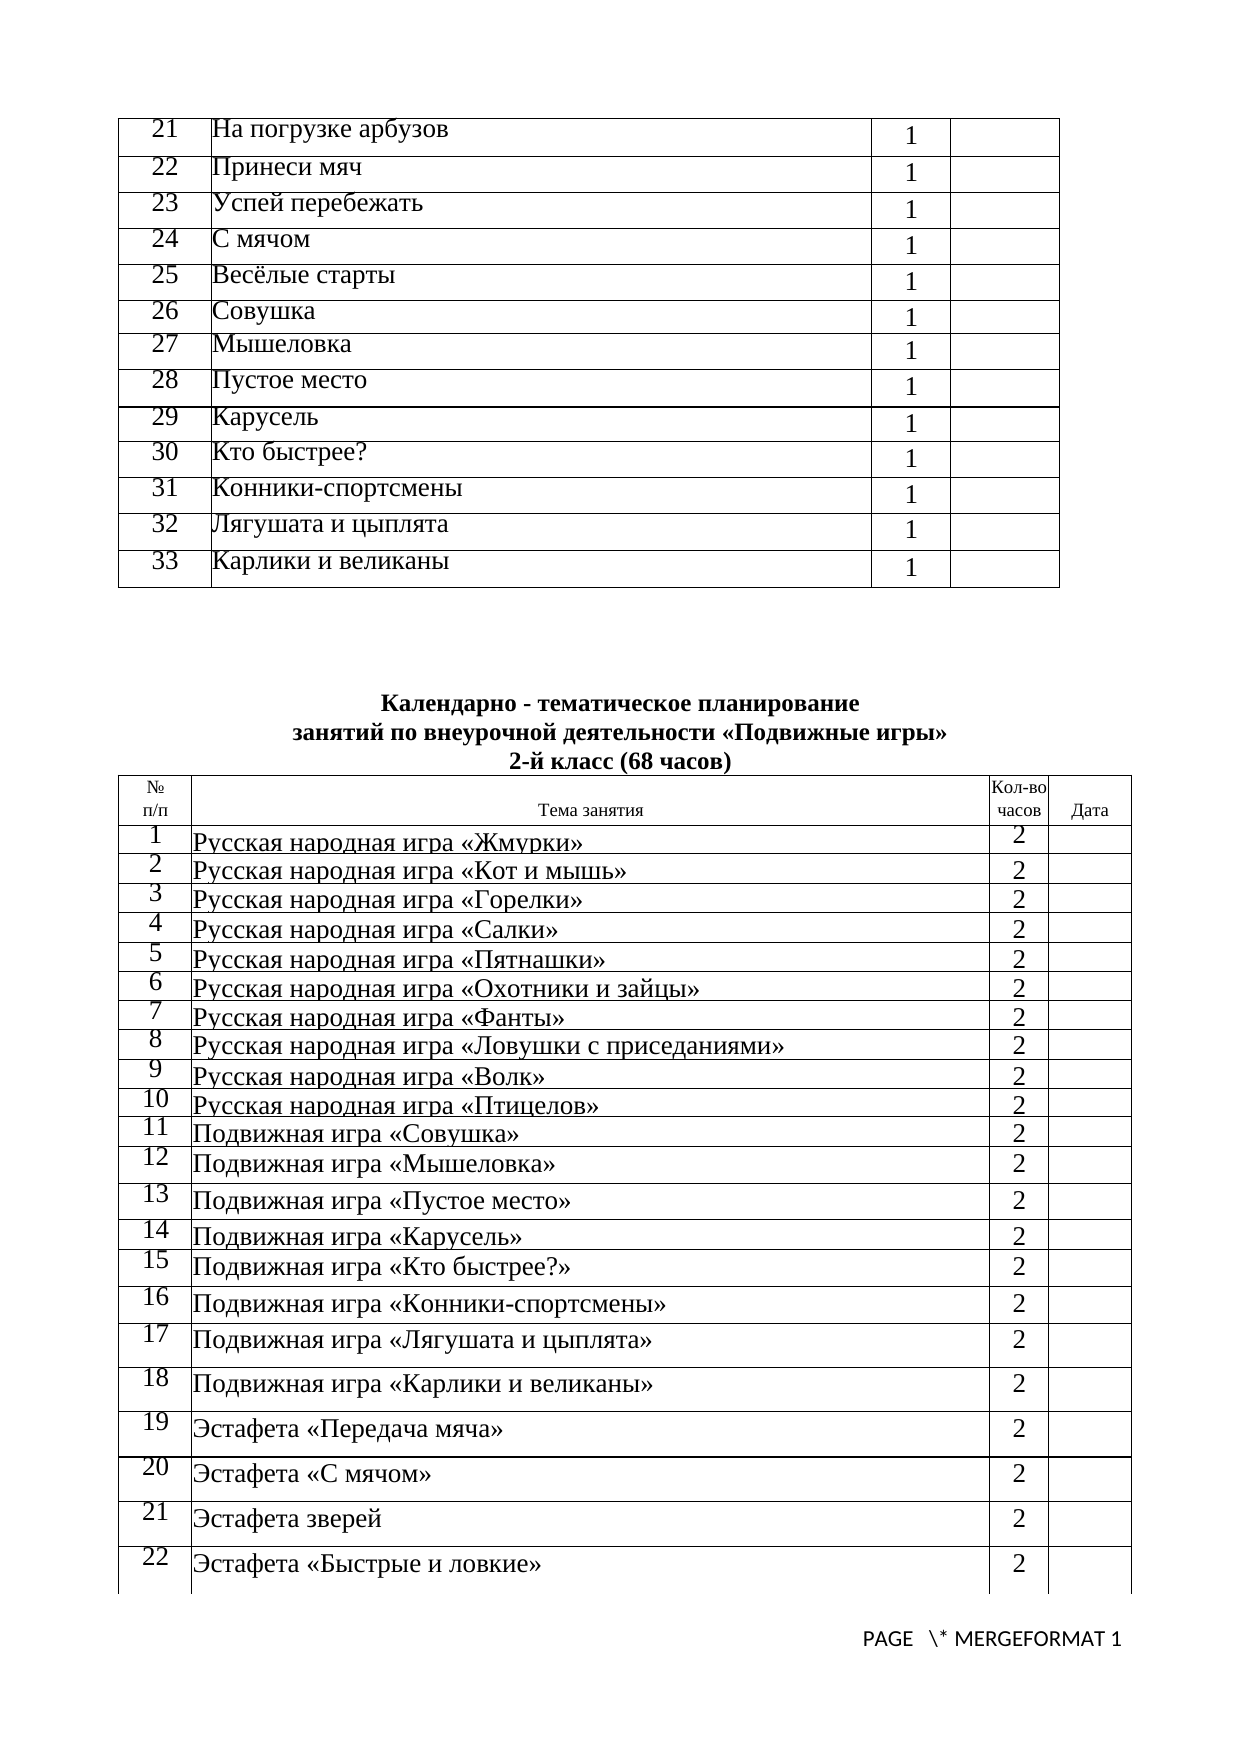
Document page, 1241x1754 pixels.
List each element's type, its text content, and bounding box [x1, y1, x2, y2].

table_cell 2 [990, 913, 1048, 942]
table_cell 1 [872, 478, 950, 513]
table_cell Подвижная игра «Пустое место» [192, 1184, 989, 1219]
table_cell 2 [119, 854, 191, 882]
table_cell Русская народная игра «Горелки» [192, 884, 989, 912]
table_cell 2 [990, 826, 1048, 853]
table_cell 28 [119, 370, 211, 406]
table_cell [1049, 1060, 1131, 1088]
table_cell 2 [990, 972, 1048, 1000]
table_cell [1049, 1287, 1131, 1323]
table_header № п/п [119, 776, 191, 824]
table_cell [1049, 1089, 1131, 1116]
table_cell С мячом [212, 229, 871, 264]
table_cell 1 [872, 301, 950, 333]
table_cell 2 [990, 1412, 1048, 1456]
table_cell [951, 334, 1059, 369]
table_cell 2 [990, 1089, 1048, 1116]
table_cell [1049, 943, 1131, 971]
table_cell 32 [119, 514, 211, 550]
table_cell 2 [990, 943, 1048, 971]
table_cell [1049, 1220, 1131, 1249]
table_header Тема занятия [192, 776, 989, 824]
table_cell Подвижная игра «Лягушата и цыплята» [192, 1324, 989, 1367]
table_cell Карусель [212, 408, 871, 441]
table_cell [1049, 1030, 1131, 1058]
table_cell 2 [990, 854, 1048, 882]
table_cell 1 [872, 442, 950, 477]
table_cell [951, 442, 1059, 477]
table_cell 2 [990, 1030, 1048, 1058]
table_cell 22 [119, 1547, 191, 1594]
table_cell [1049, 884, 1131, 912]
table_cell [1049, 1458, 1131, 1501]
table_cell Русская народная игра «Пятнашки» [192, 943, 989, 971]
table_cell Эстафета зверей [192, 1502, 989, 1546]
table_cell [1049, 854, 1131, 882]
table_cell 30 [119, 442, 211, 477]
table_cell 24 [119, 229, 211, 264]
table_cell Подвижная игра «Совушка» [192, 1117, 989, 1146]
table_cell 2 [990, 1502, 1048, 1546]
table_cell 1 [872, 157, 950, 192]
table_cell 9 [119, 1060, 191, 1088]
table_cell Подвижная игра «Карусель» [192, 1220, 989, 1249]
table_cell [951, 551, 1059, 587]
table_cell [1049, 972, 1131, 1000]
table_cell 2 [990, 1220, 1048, 1249]
table_cell 11 [119, 1117, 191, 1146]
table_cell Подвижная игра «Мышеловка» [192, 1147, 989, 1183]
table_cell 26 [119, 301, 211, 333]
table_cell 1 [872, 119, 950, 156]
table_cell 1 [872, 551, 950, 587]
table_cell Русская народная игра «Ловушки с приседаниями» [192, 1030, 989, 1058]
table_cell 7 [119, 1001, 191, 1028]
table_cell Эстафета «С мячом» [192, 1458, 989, 1501]
table_cell 1 [872, 370, 950, 406]
table_cell 16 [119, 1287, 191, 1323]
table_cell 3 [119, 884, 191, 912]
table_cell Эстафета «Быстрые и ловкие» [192, 1547, 989, 1594]
table_cell [1049, 1117, 1131, 1146]
table_cell 2 [990, 1147, 1048, 1183]
table_cell 12 [119, 1147, 191, 1183]
table_cell 1 [872, 193, 950, 228]
table_cell Русская народная игра «Кот и мышь» [192, 854, 989, 882]
table_cell Эстафета «Передача мяча» [192, 1412, 989, 1456]
table_cell Русская народная игра «Фанты» [192, 1001, 989, 1028]
table_header Кол-во часов [990, 776, 1048, 824]
table_cell 27 [119, 334, 211, 369]
table_cell [951, 229, 1059, 264]
table_cell Русская народная игра «Птицелов» [192, 1089, 989, 1116]
table_cell Пустое место [212, 370, 871, 406]
table_cell 4 [119, 913, 191, 942]
table_cell 1 [872, 334, 950, 369]
table_cell [951, 301, 1059, 333]
table_cell 2 [990, 1117, 1048, 1146]
table_cell [1049, 1250, 1131, 1286]
table_cell [1049, 1001, 1131, 1028]
table_cell [1049, 826, 1131, 853]
table_cell [951, 408, 1059, 441]
table_cell 2 [990, 1287, 1048, 1323]
table_cell 1 [872, 229, 950, 264]
table_cell 17 [119, 1324, 191, 1367]
table_cell [1049, 1412, 1131, 1456]
table_cell Успей перебежать [212, 193, 871, 228]
table_cell Подвижная игра «Карлики и великаны» [192, 1368, 989, 1411]
table_cell Русская народная игра «Волк» [192, 1060, 989, 1088]
table_cell [951, 119, 1059, 156]
table_cell [1049, 1147, 1131, 1183]
table_cell [1049, 1324, 1131, 1367]
table_cell Русская народная игра «Жмурки» [192, 826, 989, 853]
table_cell 18 [119, 1368, 191, 1411]
table_cell [951, 478, 1059, 513]
table_cell 20 [119, 1458, 191, 1501]
table_cell 2 [990, 1060, 1048, 1088]
table_cell 31 [119, 478, 211, 513]
table_cell [951, 265, 1059, 300]
table_cell Конники-спортсмены [212, 478, 871, 513]
table_cell Карлики и великаны [212, 551, 871, 587]
table_cell [951, 370, 1059, 406]
table_cell [1049, 913, 1131, 942]
table_cell 2 [990, 1324, 1048, 1367]
table_cell Подвижная игра «Кто быстрее?» [192, 1250, 989, 1286]
table_cell [1049, 1547, 1131, 1594]
table_cell 2 [990, 1250, 1048, 1286]
table_cell 21 [119, 119, 211, 156]
table_cell 2 [990, 1184, 1048, 1219]
table_cell Весёлые старты [212, 265, 871, 300]
table_cell 33 [119, 551, 211, 587]
table_cell 2 [990, 884, 1048, 912]
table_cell [1049, 1368, 1131, 1411]
table_header Дата [1049, 776, 1131, 824]
table_cell Русская народная игра «Салки» [192, 913, 989, 942]
table_cell Кто быстрее? [212, 442, 871, 477]
table_cell 29 [119, 408, 211, 441]
table_cell 10 [119, 1089, 191, 1116]
table_cell Подвижная игра «Конники-спортсмены» [192, 1287, 989, 1323]
table_cell 2 [990, 1001, 1048, 1028]
table_cell [951, 514, 1059, 550]
table_cell 1 [872, 514, 950, 550]
table_cell Мышеловка [212, 334, 871, 369]
table_cell 23 [119, 193, 211, 228]
table_cell На погрузке арбузов [212, 119, 871, 156]
table_cell 1 [119, 826, 191, 853]
table_cell 19 [119, 1412, 191, 1456]
table_cell 1 [872, 265, 950, 300]
text Календарно - тематическое планирование [118, 688, 1122, 717]
text занятий по внеурочной деятельности «Подвижные игры» [118, 717, 1122, 746]
table_cell 8 [119, 1030, 191, 1058]
table_cell 25 [119, 265, 211, 300]
table_cell [1049, 1184, 1131, 1219]
table_cell 15 [119, 1250, 191, 1286]
table_cell Совушка [212, 301, 871, 333]
table_cell Русская народная игра «Охотники и зайцы» [192, 972, 989, 1000]
table_cell [951, 157, 1059, 192]
table_cell 2 [990, 1458, 1048, 1501]
table_cell 22 [119, 157, 211, 192]
table_cell 14 [119, 1220, 191, 1249]
table_cell 6 [119, 972, 191, 1000]
table_cell [951, 193, 1059, 228]
table_cell Принеси мяч [212, 157, 871, 192]
table_cell 13 [119, 1184, 191, 1219]
table_cell 5 [119, 943, 191, 971]
table_cell 1 [872, 408, 950, 441]
table_cell [1049, 1502, 1131, 1546]
table_cell 2 [990, 1368, 1048, 1411]
table_cell Лягушата и цыплята [212, 514, 871, 550]
table_cell 21 [119, 1502, 191, 1546]
text 2-й класс (68 часов) [118, 746, 1122, 774]
table_cell 2 [990, 1547, 1048, 1594]
